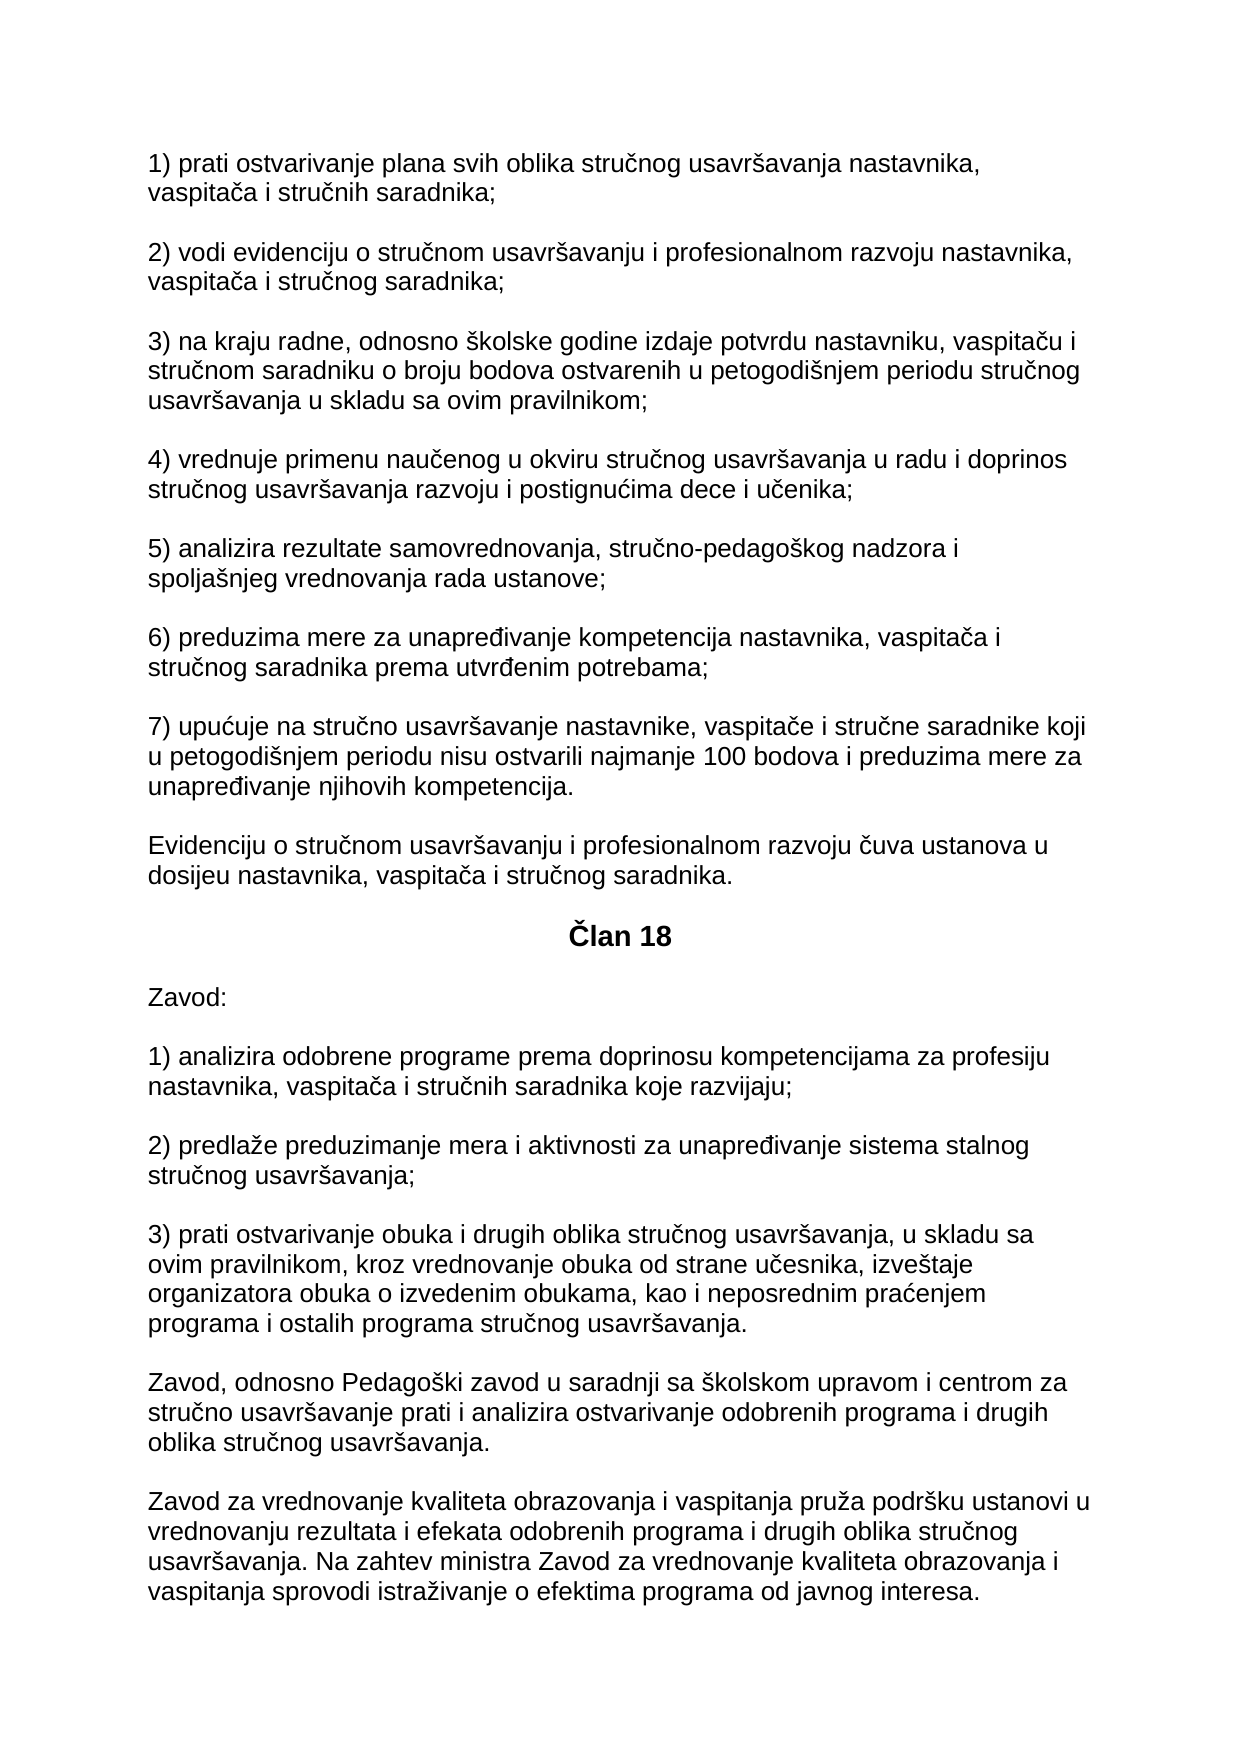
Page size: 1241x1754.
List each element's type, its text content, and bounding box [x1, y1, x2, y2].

text 3) prati ostvarivanje obuka i drugih oblika stručnog usavršavanja, u skladu sa ovim pravilnikom, kroz vrednovanje obuka od strane učesnika, izveštaje organizatora obuka o izvedenim obukama, kao i neposrednim praćenjem programa i ostalih programa stručnog usavršavanja. [148, 1219, 1093, 1338]
text 2) vodi evidenciju o stručnom usavršavanju i profesionalnom razvoju nastavnika, vaspitača i stručnog saradnika; [148, 237, 1093, 296]
text 5) analizira rezultate samovrednovanja, stručno-pedagoškog nadzora i spoljašnjeg vrednovanja rada ustanove; [148, 533, 1093, 593]
text 1) prati ostvarivanje plana svih oblika stručnog usavršavanja nastavnika, vaspitača i stručnih saradnika; [148, 148, 1093, 207]
text 6) preduzima mere za unapređivanje kompetencija nastavnika, vaspitača i stručnog saradnika prema utvrđenim potrebama; [148, 622, 1093, 682]
text Evidenciju o stručnom usavršavanju i profesionalnom razvoju čuva ustanova u dosijeu nastavnika, vaspitača i stručnog saradnika. [148, 830, 1093, 890]
text 3) na kraju radne, odnosno školske godine izdaje potvrdu nastavniku, vaspitaču i stručnom saradniku o broju bodova ostvarenih u petogodišnjem periodu stručnog usavršavanja u skladu sa ovim pravilnikom; [148, 326, 1093, 415]
text 7) upućuje na stručno usavršavanje nastavnike, vaspitače i stručne saradnike koji u petogodišnjem periodu nisu ostvarili najmanje 100 bodova i preduzima mere za unapređivanje njihovih kompetencija. [148, 711, 1093, 801]
text Član 18 [148, 919, 1093, 953]
text 1) analizira odobrene programe prema doprinosu kompetencijama za profesiju nastavnika, vaspitača i stručnih saradnika koje razvijaju; [148, 1041, 1093, 1101]
text 2) predlaže preduzimanje mera i aktivnosti za unapređivanje sistema stalnog stručnog usavršavanja; [148, 1130, 1093, 1189]
text Zavod: [148, 982, 1093, 1012]
text Zavod, odnosno Pedagoški zavod u saradnji sa školskom upravom i centrom za stručno usavršavanje prati i analizira ostvarivanje odobrenih programa i drugih oblika stručnog usavršavanja. [148, 1367, 1093, 1457]
text 4) vrednuje primenu naučenog u okviru stručnog usavršavanja u radu i doprinos stručnog usavršavanja razvoju i postignućima dece i učenika; [148, 444, 1093, 504]
text Zavod za vrednovanje kvaliteta obrazovanja i vaspitanja pruža podršku ustanovi u vrednovanju rezultata i efekata odobrenih programa i drugih oblika stručnog usavršavanja. Na zahtev ministra Zavod za vrednovanje kvaliteta obrazovanja i vaspitanja sprovodi istraživanje o efektima programa od javnog interesa. [148, 1486, 1093, 1606]
